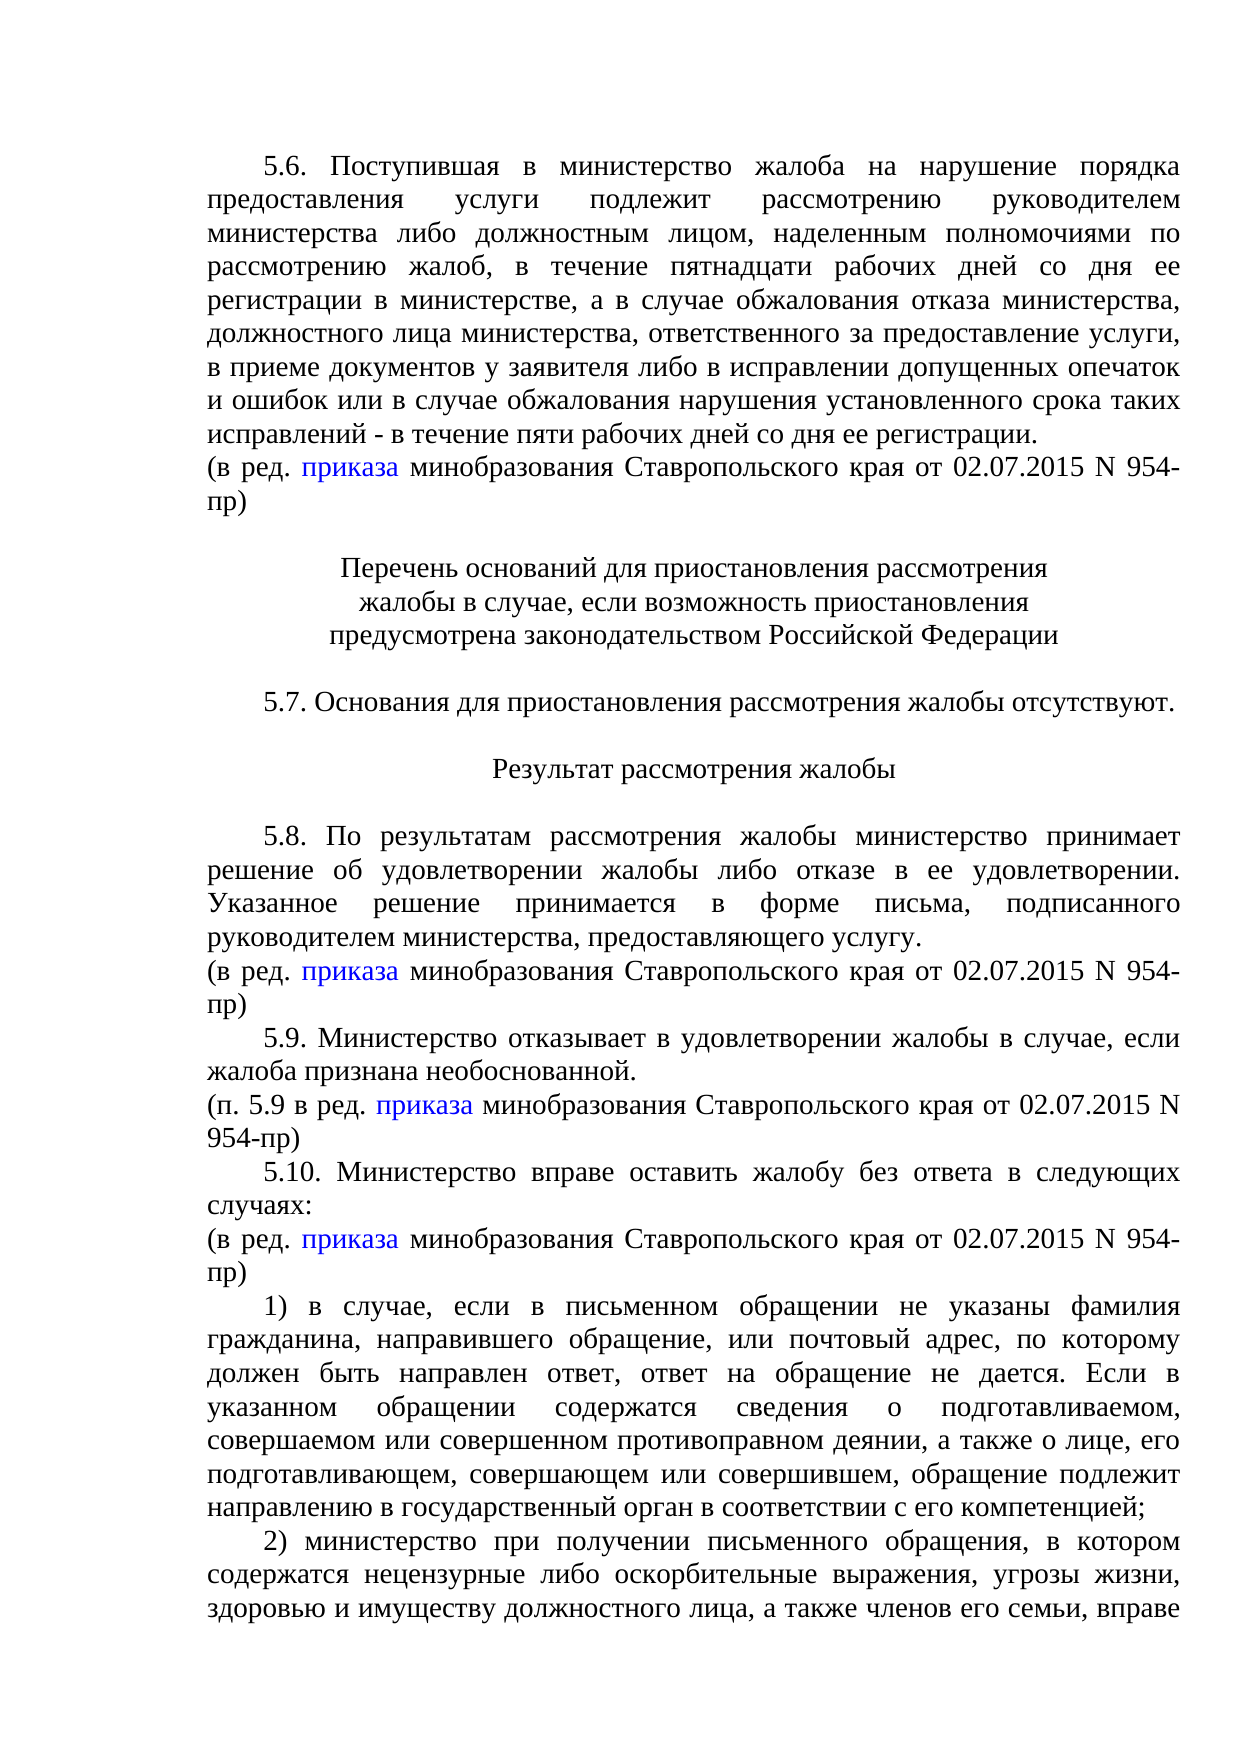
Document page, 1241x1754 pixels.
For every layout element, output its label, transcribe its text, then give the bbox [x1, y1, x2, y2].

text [207, 1523, 1181, 1623]
text 1) в случае, если в письменном обращении не указаны фамилия гражданина, направившего обращение, или почтовый адрес, по которому должен быть направлен ответ, ответ на обращение не дается. Если в указанном обращении содержатся сведения о подготавливаемом, совершаемом или совершенном противоправном деянии, а также о лице, его подготавливающем, совершающем или совершившем, обращение подлежит направлению в государственный орган в соответствии с его компетенцией; [207, 1288, 1181, 1523]
text предусмотрена законодательством Российской Федерации [207, 617, 1181, 651]
text 5.9. Министерство отказывает в удовлетворении жалобы в случае, если жалоба признана необоснованной. [207, 1020, 1181, 1087]
text 5.7. Основания для приостановления рассмотрения жалобы отсутствуют. [207, 684, 1181, 718]
text 5.6. Поступившая в министерство жалоба на нарушение порядка предоставления услуги подлежит рассмотрению руководителем министерства либо должностным лицом, наделенным полномочиями по рассмотрению жалоб, в течение пятнадцати рабочих дней со дня ее регистрации в министерстве, а в случае обжалования отказа министерства, должностного лица министерства, ответственного за предоставление услуги, в приеме документов у заявителя либо в исправлении допущенных опечаток и ошибок или в случае обжалования нарушения установленного срока таких исправлений - в течение пяти рабочих дней со дня ее регистрации. [207, 148, 1181, 449]
text (в ред. приказа минобразования Ставропольского края от 02.07.2015 N 954-пр) [207, 449, 1181, 517]
text (в ред. приказа минобразования Ставропольского края от 02.07.2015 N 954-пр) [207, 1221, 1181, 1288]
text 5.10. Министерство вправе оставить жалобу без ответа в следующих случаях: [207, 1154, 1181, 1221]
text Перечень оснований для приостановления рассмотрения [207, 550, 1181, 584]
text жалобы в случае, если возможность приостановления [207, 584, 1181, 617]
text (п. 5.9 в ред. приказа минобразования Ставропольского края от 02.07.2015 N 954-пр) [207, 1087, 1181, 1154]
text Результат рассмотрения жалобы [207, 751, 1181, 785]
text (в ред. приказа минобразования Ставропольского края от 02.07.2015 N 954-пр) [207, 953, 1181, 1020]
text 5.8. По результатам рассмотрения жалобы министерство принимает решение об удовлетворении жалобы либо отказе в ее удовлетворении. Указанное решение принимается в форме письма, подписанного руководителем министерства, предоставляющего услугу. [207, 818, 1181, 953]
